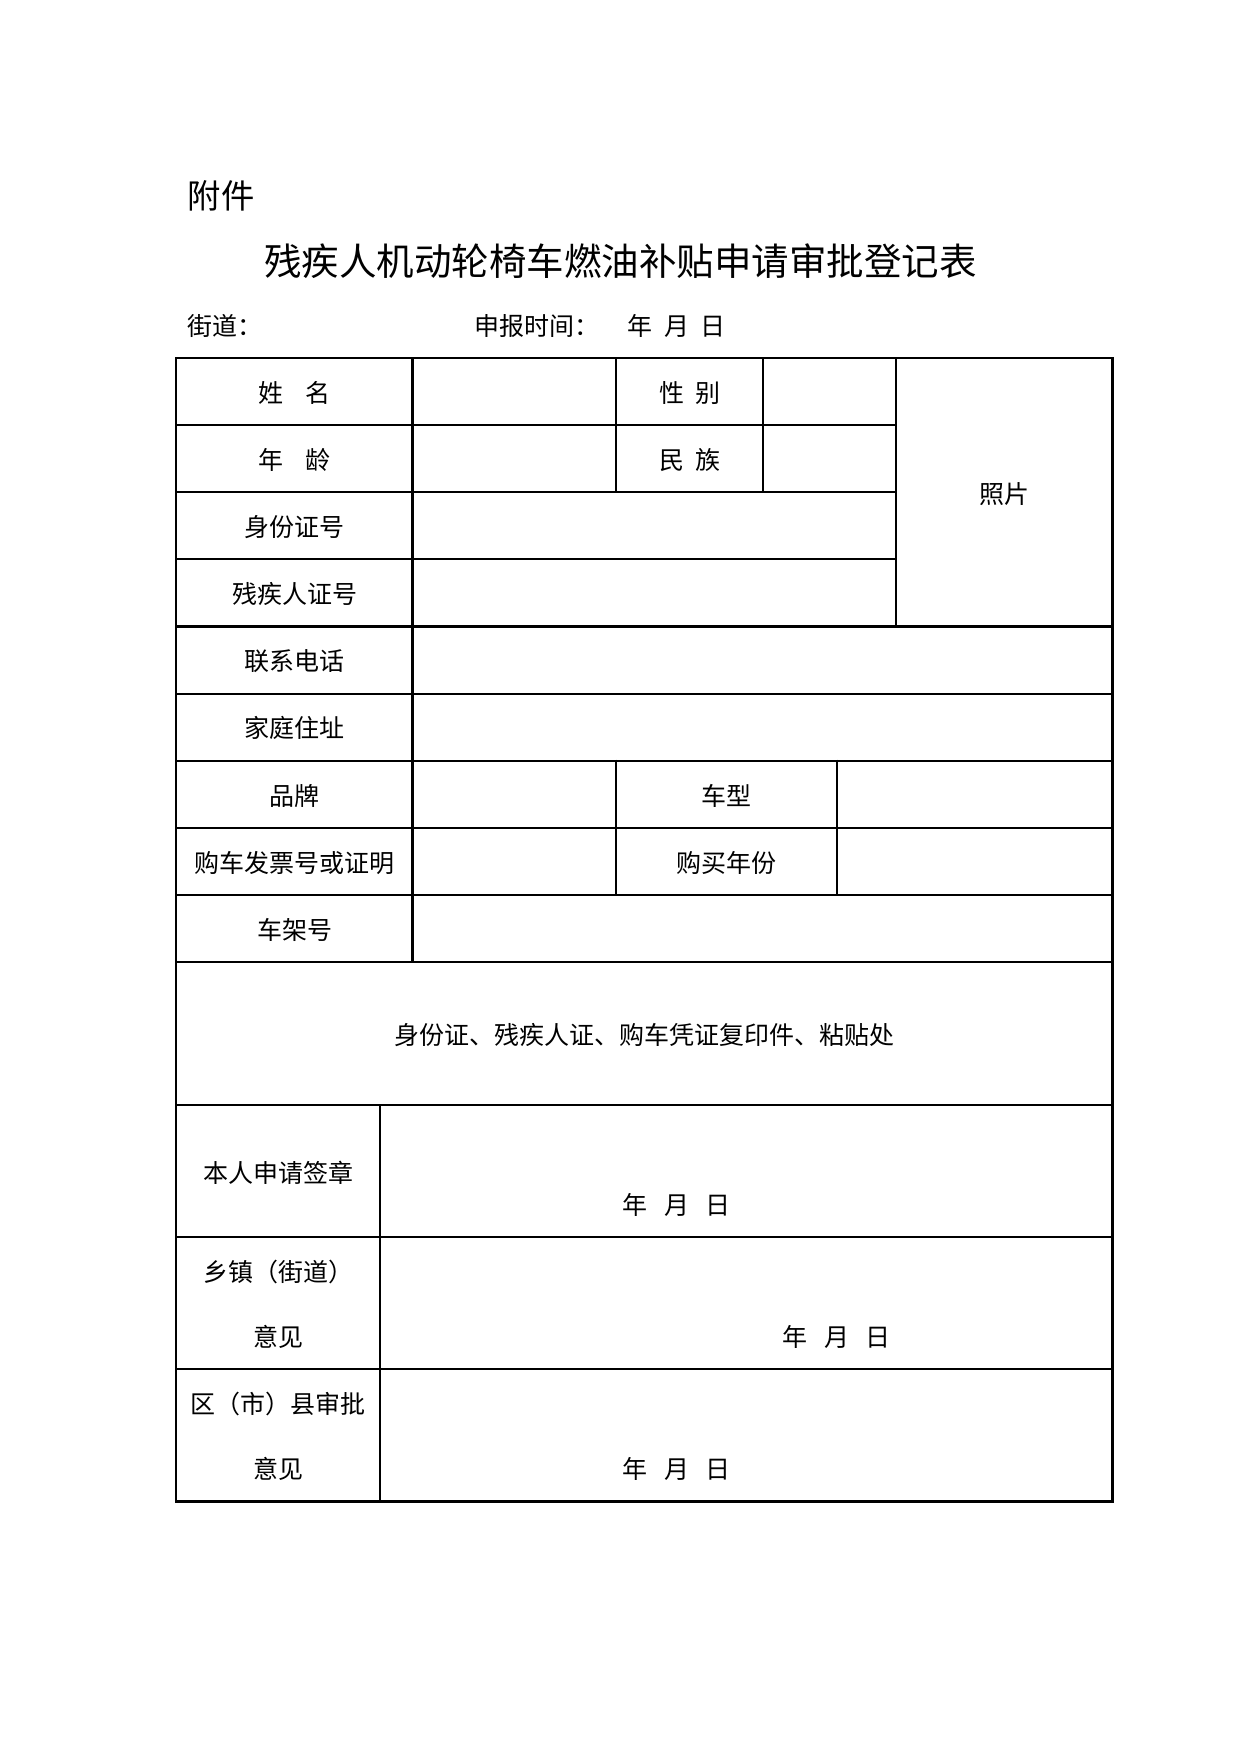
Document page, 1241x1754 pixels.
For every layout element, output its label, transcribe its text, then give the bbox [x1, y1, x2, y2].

table_cell 残疾人证号 [177, 560, 411, 625]
table_cell [838, 762, 1111, 827]
table_cell 本人申请签章 [177, 1106, 379, 1236]
table_cell 车型 [617, 762, 836, 827]
text 街道： 申报时间： 年 月 日 [187, 292, 1053, 357]
table_cell [414, 829, 615, 894]
table_cell 民 族 [617, 426, 762, 491]
table_header 性 别 [617, 359, 762, 424]
table_cell 年 月 日 [381, 1238, 1111, 1368]
table_cell 乡镇（街道） 意见 [177, 1238, 379, 1368]
table_cell [414, 560, 895, 625]
table_cell [414, 493, 895, 558]
table_cell [764, 426, 895, 491]
table_cell 身份证、残疾人证、购车凭证复印件、粘贴处 [177, 963, 1111, 1104]
table_cell 品牌 [177, 762, 411, 827]
table_cell [414, 896, 1111, 961]
table_cell 购买年份 [617, 829, 836, 894]
table_cell 年 月 日 [381, 1370, 1111, 1500]
table_header 姓 名 [177, 359, 411, 424]
table_header 照片 [897, 359, 1111, 625]
table_header [764, 359, 895, 424]
table_header [414, 359, 615, 424]
table_cell 区（市）县审批意见 [177, 1370, 379, 1500]
text 附件 [187, 162, 1053, 227]
table_cell 联系电话 [177, 628, 411, 692]
table_cell 年 月 日 [381, 1106, 1111, 1236]
table_cell [414, 695, 1111, 759]
table_cell [838, 829, 1111, 894]
table_cell 身份证号 [177, 493, 411, 558]
table_cell 车架号 [177, 896, 411, 961]
table_cell [414, 762, 615, 827]
table_cell 年 龄 [177, 426, 411, 491]
table_cell [414, 628, 1111, 692]
table_cell [414, 426, 615, 491]
table_cell 购车发票号或证明 [177, 829, 411, 894]
text 残疾人机动轮椅车燃油补贴申请审批登记表 [187, 227, 1053, 292]
table_cell 家庭住址 [177, 695, 411, 759]
